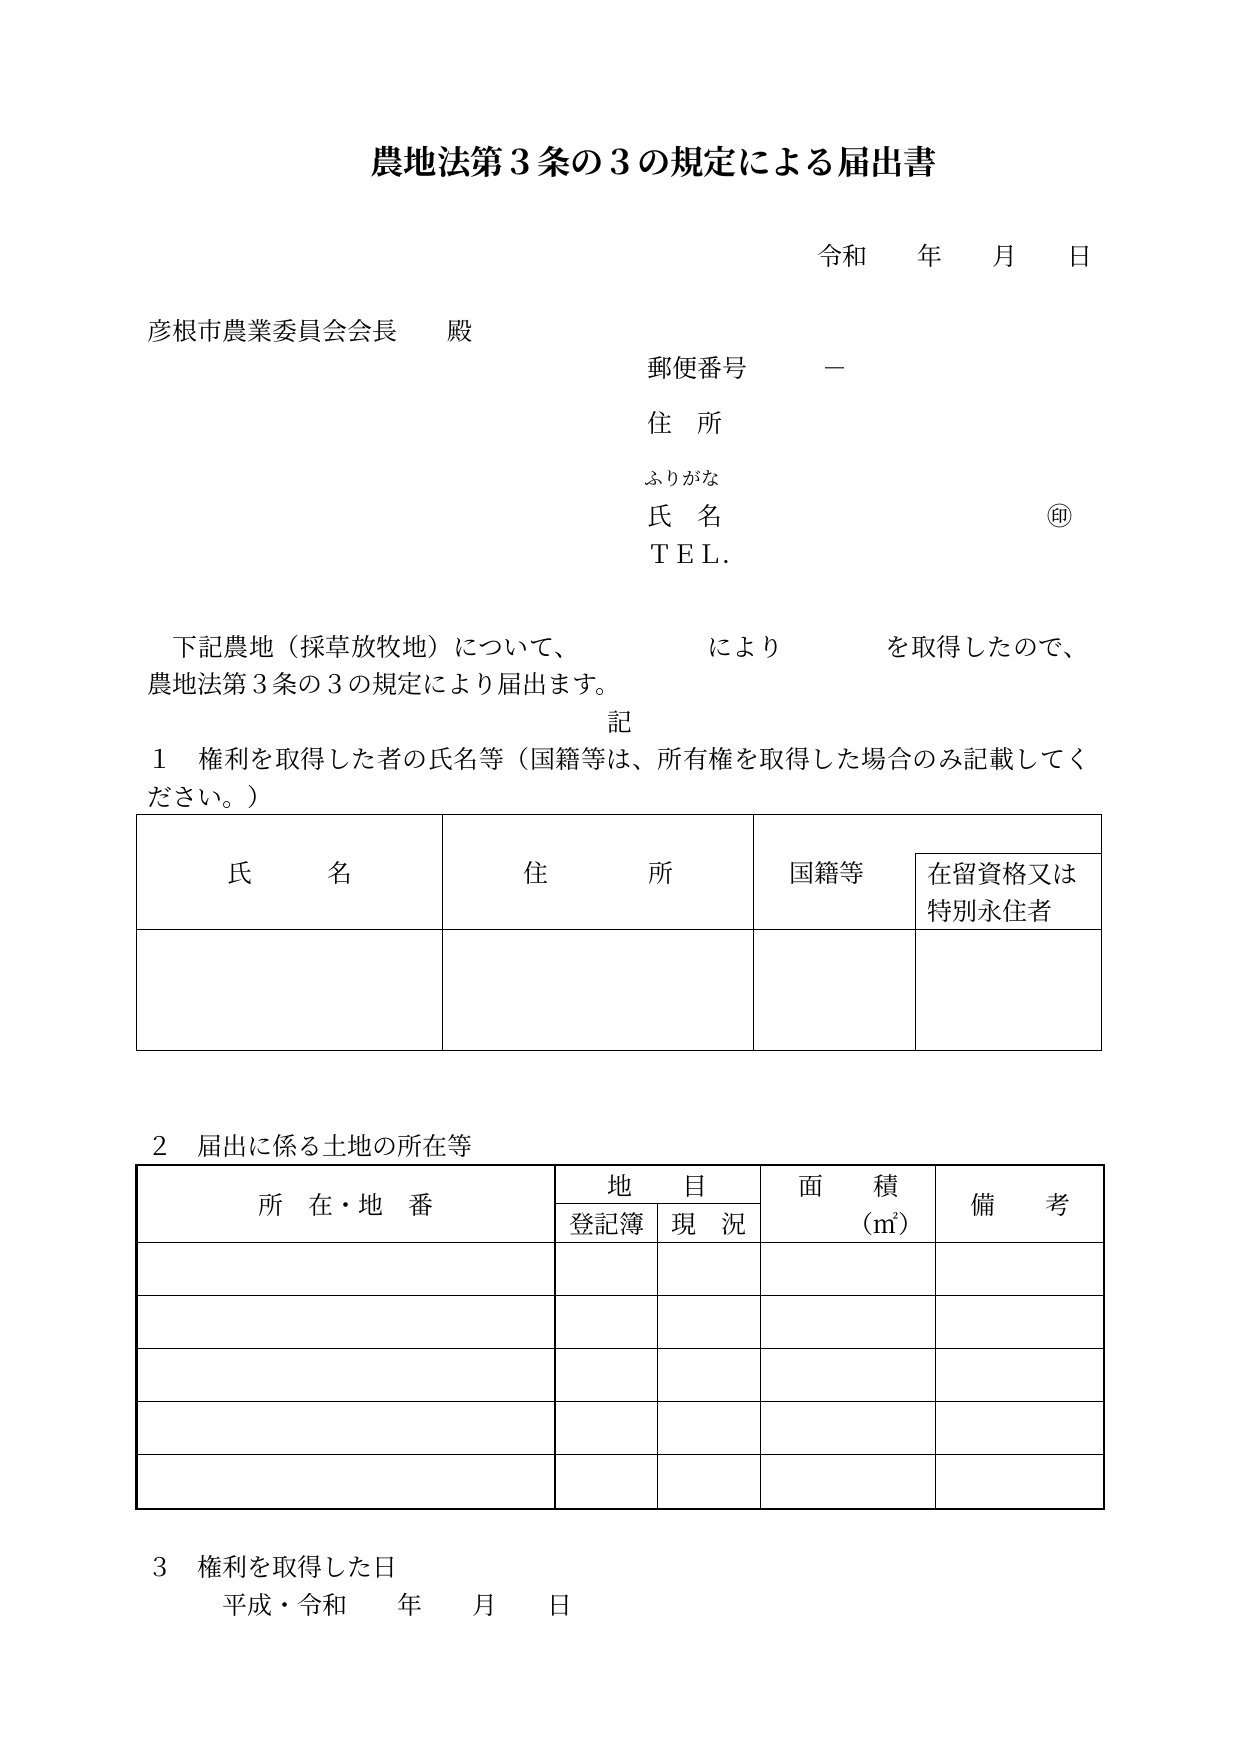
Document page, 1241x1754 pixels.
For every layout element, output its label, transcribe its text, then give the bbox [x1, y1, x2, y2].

table_cell [137, 930, 442, 1050]
table_cell [138, 1455, 554, 1507]
table_header 地 目 [556, 1166, 760, 1203]
table_cell [916, 930, 1101, 1050]
table_cell [761, 1455, 935, 1507]
text 農地法第３条の３の規定による届出書 [148, 123, 1092, 198]
table_cell [443, 930, 753, 1050]
table_header 氏 名 [137, 815, 442, 929]
table_cell [138, 1296, 554, 1348]
table_cell [936, 1349, 1103, 1401]
table_cell [556, 1402, 657, 1454]
table_cell [556, 1296, 657, 1348]
table_cell [658, 1402, 760, 1454]
text ３ 権利を取得した日 [148, 1547, 1092, 1584]
table_cell [556, 1243, 657, 1295]
table_cell [761, 1402, 935, 1454]
table_cell [658, 1243, 760, 1295]
text 彦根市農業委員会会長 殿 [148, 310, 1092, 348]
table_header 所 在・地 番 [138, 1166, 554, 1242]
table_cell 現 況 [658, 1204, 760, 1242]
table_header [916, 815, 1101, 853]
text 氏 名 ㊞ [148, 496, 1092, 534]
table_cell 在留資格又は 特別永住者 [916, 854, 1101, 929]
text 住 所 [148, 403, 1092, 441]
table_cell [761, 1349, 935, 1401]
table_cell [556, 1349, 657, 1401]
table_cell 登記簿 [556, 1204, 657, 1242]
table_cell [658, 1455, 760, 1507]
table_header 備 考 [936, 1166, 1103, 1242]
table_cell [138, 1243, 554, 1295]
table_cell [754, 930, 915, 1050]
text 令和 年 月 日 [148, 235, 1092, 273]
text ふりがな [148, 459, 1092, 496]
table_cell [761, 1243, 935, 1295]
text 下記農地（採草放牧地）について、 により を取得したので、農地法第３条の３の規定により届出ます。 [148, 627, 1092, 702]
table_cell [936, 1455, 1103, 1507]
text 平成・令和 年 月 日 [148, 1584, 1092, 1622]
table_cell [138, 1349, 554, 1401]
table_cell [658, 1296, 760, 1348]
table_cell [658, 1349, 760, 1401]
table_cell [761, 1296, 935, 1348]
table_cell [556, 1455, 657, 1507]
table_cell [138, 1402, 554, 1454]
text ２ 届出に係る土地の所在等 [148, 1126, 1092, 1164]
table_header 国籍等 [754, 815, 916, 929]
text 記 [148, 702, 1092, 739]
text 郵便番号 － [148, 348, 1092, 385]
table_cell [936, 1402, 1103, 1454]
text ＴＥＬ． [148, 534, 1092, 571]
table_cell [936, 1243, 1103, 1295]
text １ 権利を取得した者の氏名等（国籍等は、所有権を取得した場合のみ記載してください。） [148, 739, 1092, 814]
table_header 面 積 （㎡） [761, 1166, 935, 1242]
table_header 住 所 [443, 815, 753, 929]
table_cell [936, 1296, 1103, 1348]
